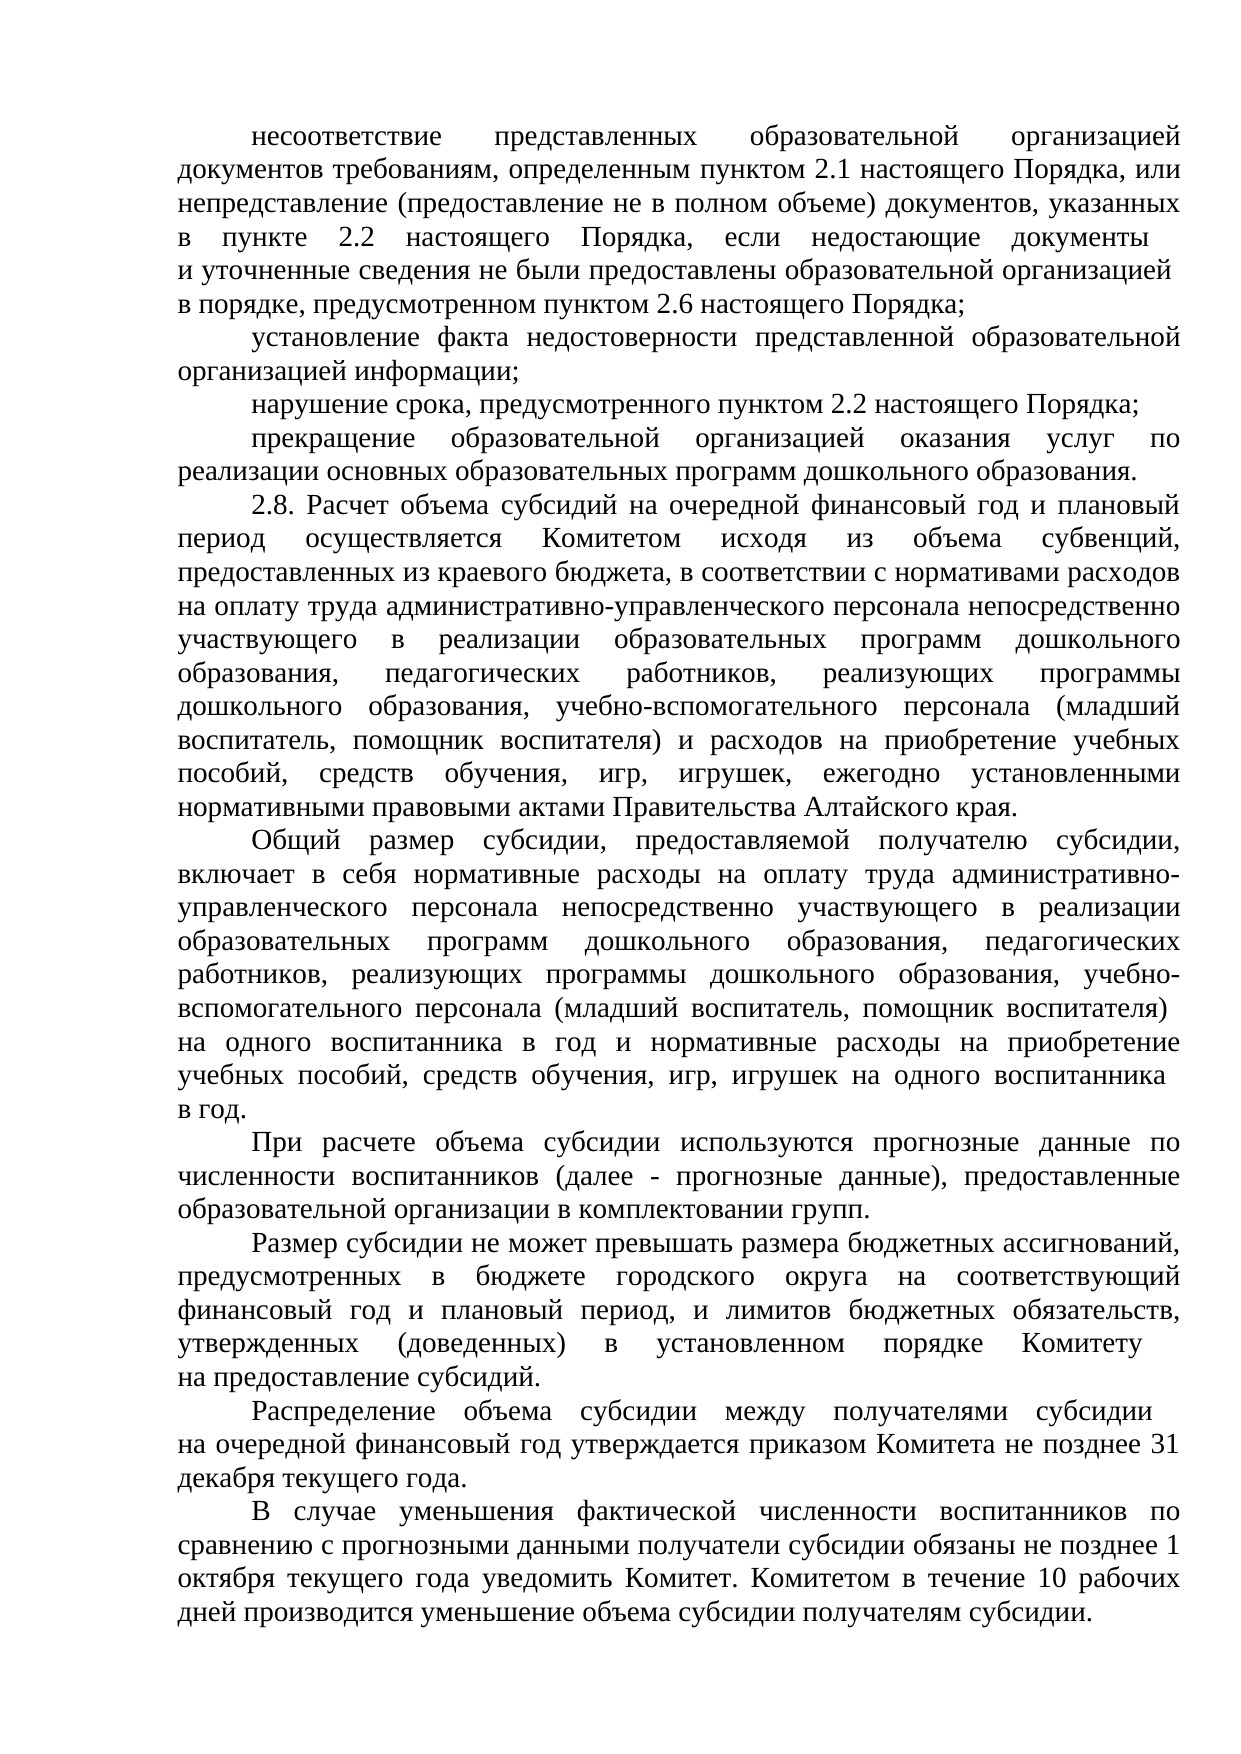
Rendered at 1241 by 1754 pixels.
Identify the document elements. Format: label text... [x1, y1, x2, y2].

text В случае уменьшения фактической численности воспитанников по сравнению с прогнозными данными получатели субсидии обязаны не позднее 1 октября текущего года уведомить Комитет. Комитетом в течение 10 рабочих дней производится уменьшение объема субсидии получателям субсидии. [177, 1493, 1181, 1627]
text Размер субсидии не может превышать размера бюджетных ассигнований, предусмотренных в бюджете городского округа на соответствующий финансовый год и плановый период, и лимитов бюджетных обязательств, утвержденных (доведенных) в установленном порядке Комитету на предоставление субсидий. [177, 1225, 1181, 1393]
text прекращение образовательной организацией оказания услуг по реализации основных образовательных программ дошкольного образования. [177, 420, 1181, 487]
text При расчете объема субсидии используются прогнозные данные по численности воспитанников (далее - прогнозные данные), предоставленные образовательной организации в комплектовании групп. [177, 1124, 1181, 1225]
text нарушение срока, предусмотренного пунктом 2.2 настоящего Порядка; [177, 386, 1181, 420]
text 2.8. Расчет объема субсидий на очередной финансовый год и плановый период осуществляется Комитетом исходя из объема субвенций, предоставленных из краевого бюджета, в соответствии с нормативами расходов на оплату труда административно-управленческого персонала непосредственно участвующего в реализации образовательных программ дошкольного образования, педагогических работников, реализующих программы дошкольного образования, учебно-вспомогательного персонала (младший воспитатель, помощник воспитателя) и расходов на приобретение учебных пособий, средств обучения, игр, игрушек, ежегодно установленными нормативными правовыми актами Правительства Алтайского края. [177, 487, 1181, 822]
text несоответствие представленных образовательной организацией документов требованиям, определенным пунктом 2.1 настоящего Порядка, или непредставление (предоставление не в полном объеме) документов, указанных в пункте 2.2 настоящего Порядка, если недостающие документы и уточненные сведения не были предоставлены образовательной организацией в порядке, предусмотренном пунктом 2.6 настоящего Порядка; [177, 118, 1181, 319]
text установление факта недостоверности представленной образовательной организацией информации; [177, 319, 1181, 386]
text Общий размер субсидии, предоставляемой получателю субсидии, включает в себя нормативные расходы на оплату труда административно-управленческого персонала непосредственно участвующего в реализации образовательных программ дошкольного образования, педагогических работников, реализующих программы дошкольного образования, учебно-вспомогательного персонала (младший воспитатель, помощник воспитателя) на одного воспитанника в год и нормативные расходы на приобретение учебных пособий, средств обучения, игр, игрушек на одного воспитанника в год. [177, 822, 1181, 1124]
text Распределение объема субсидии между получателями субсидии на очередной финансовый год утверждается приказом Комитета не позднее 31 декабря текущего года. [177, 1393, 1181, 1493]
